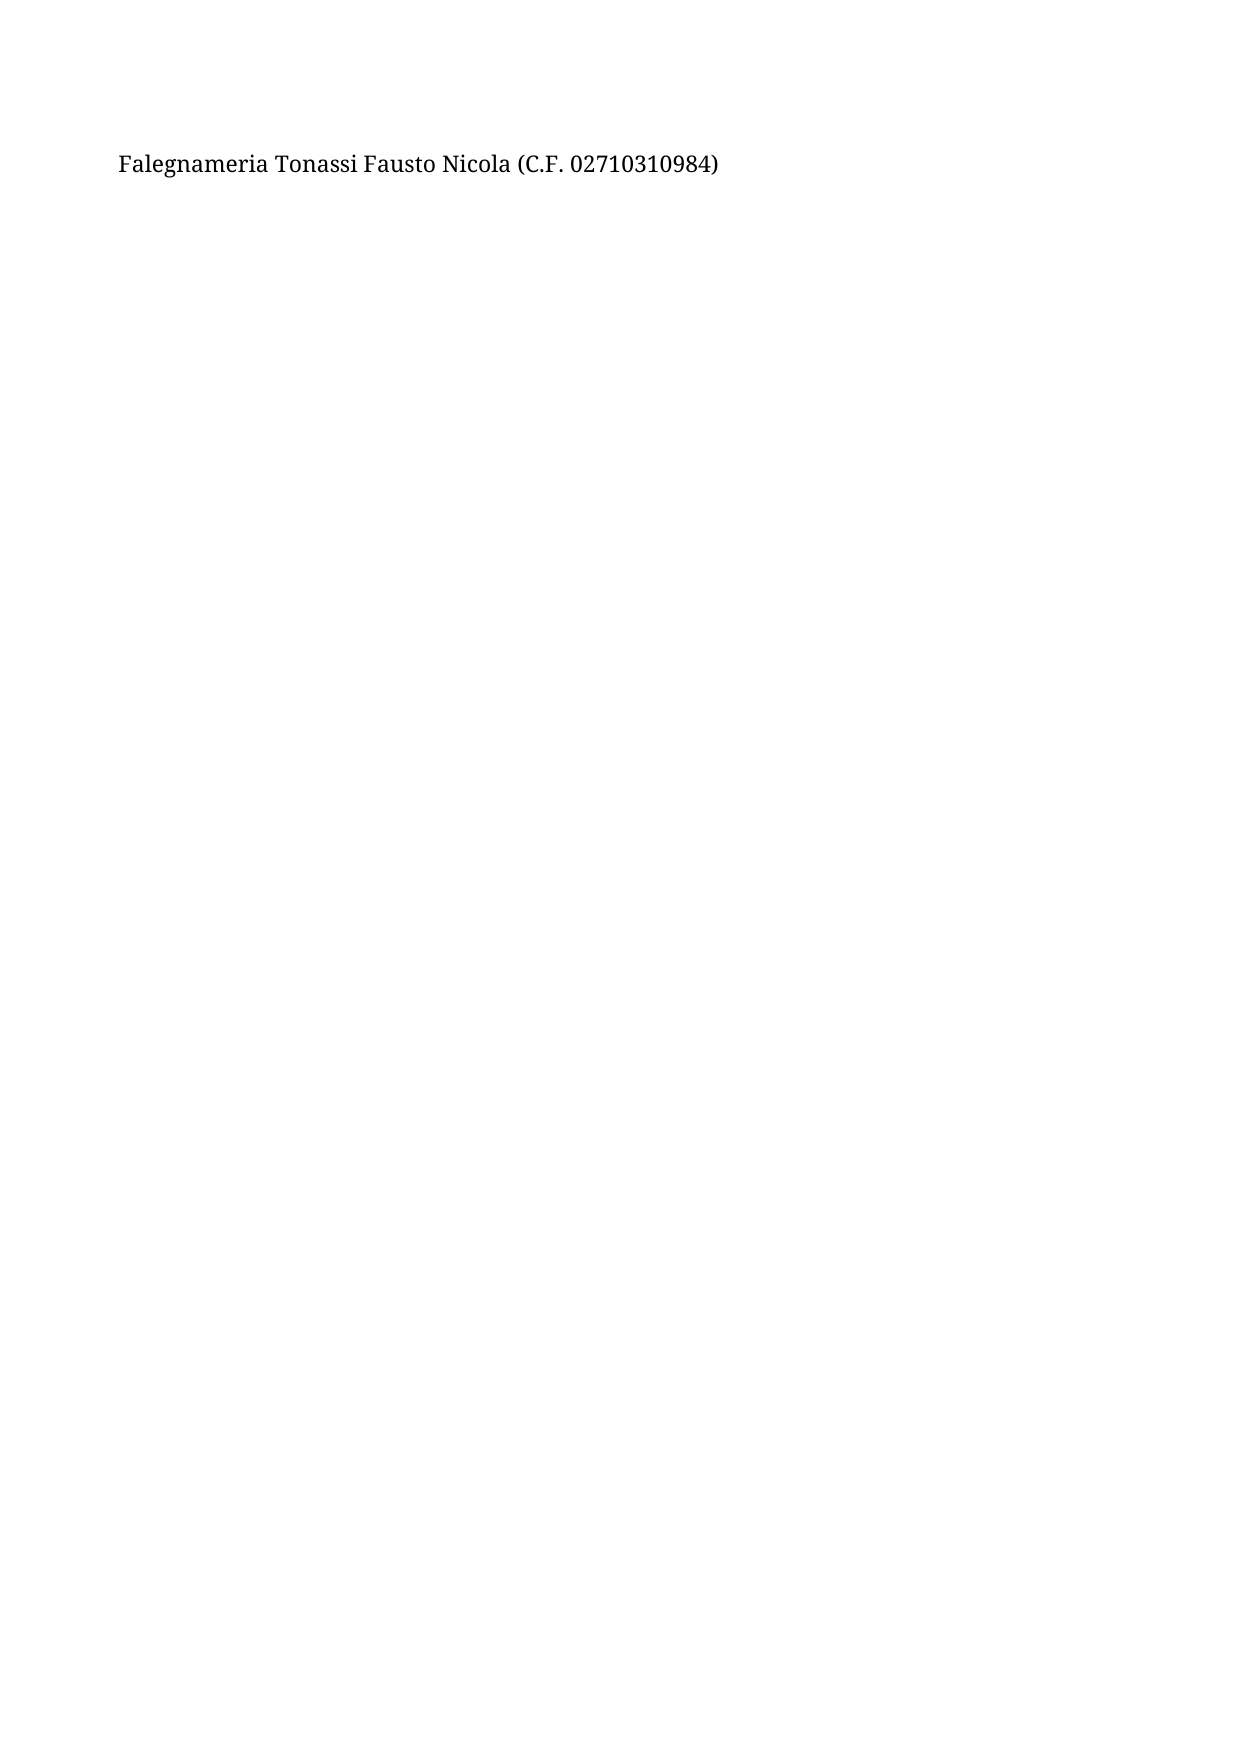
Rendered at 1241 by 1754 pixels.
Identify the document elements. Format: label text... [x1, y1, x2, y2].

text Falegnameria Tonassi Fausto Nicola (C.F. 02710310984) [118, 148, 1122, 179]
